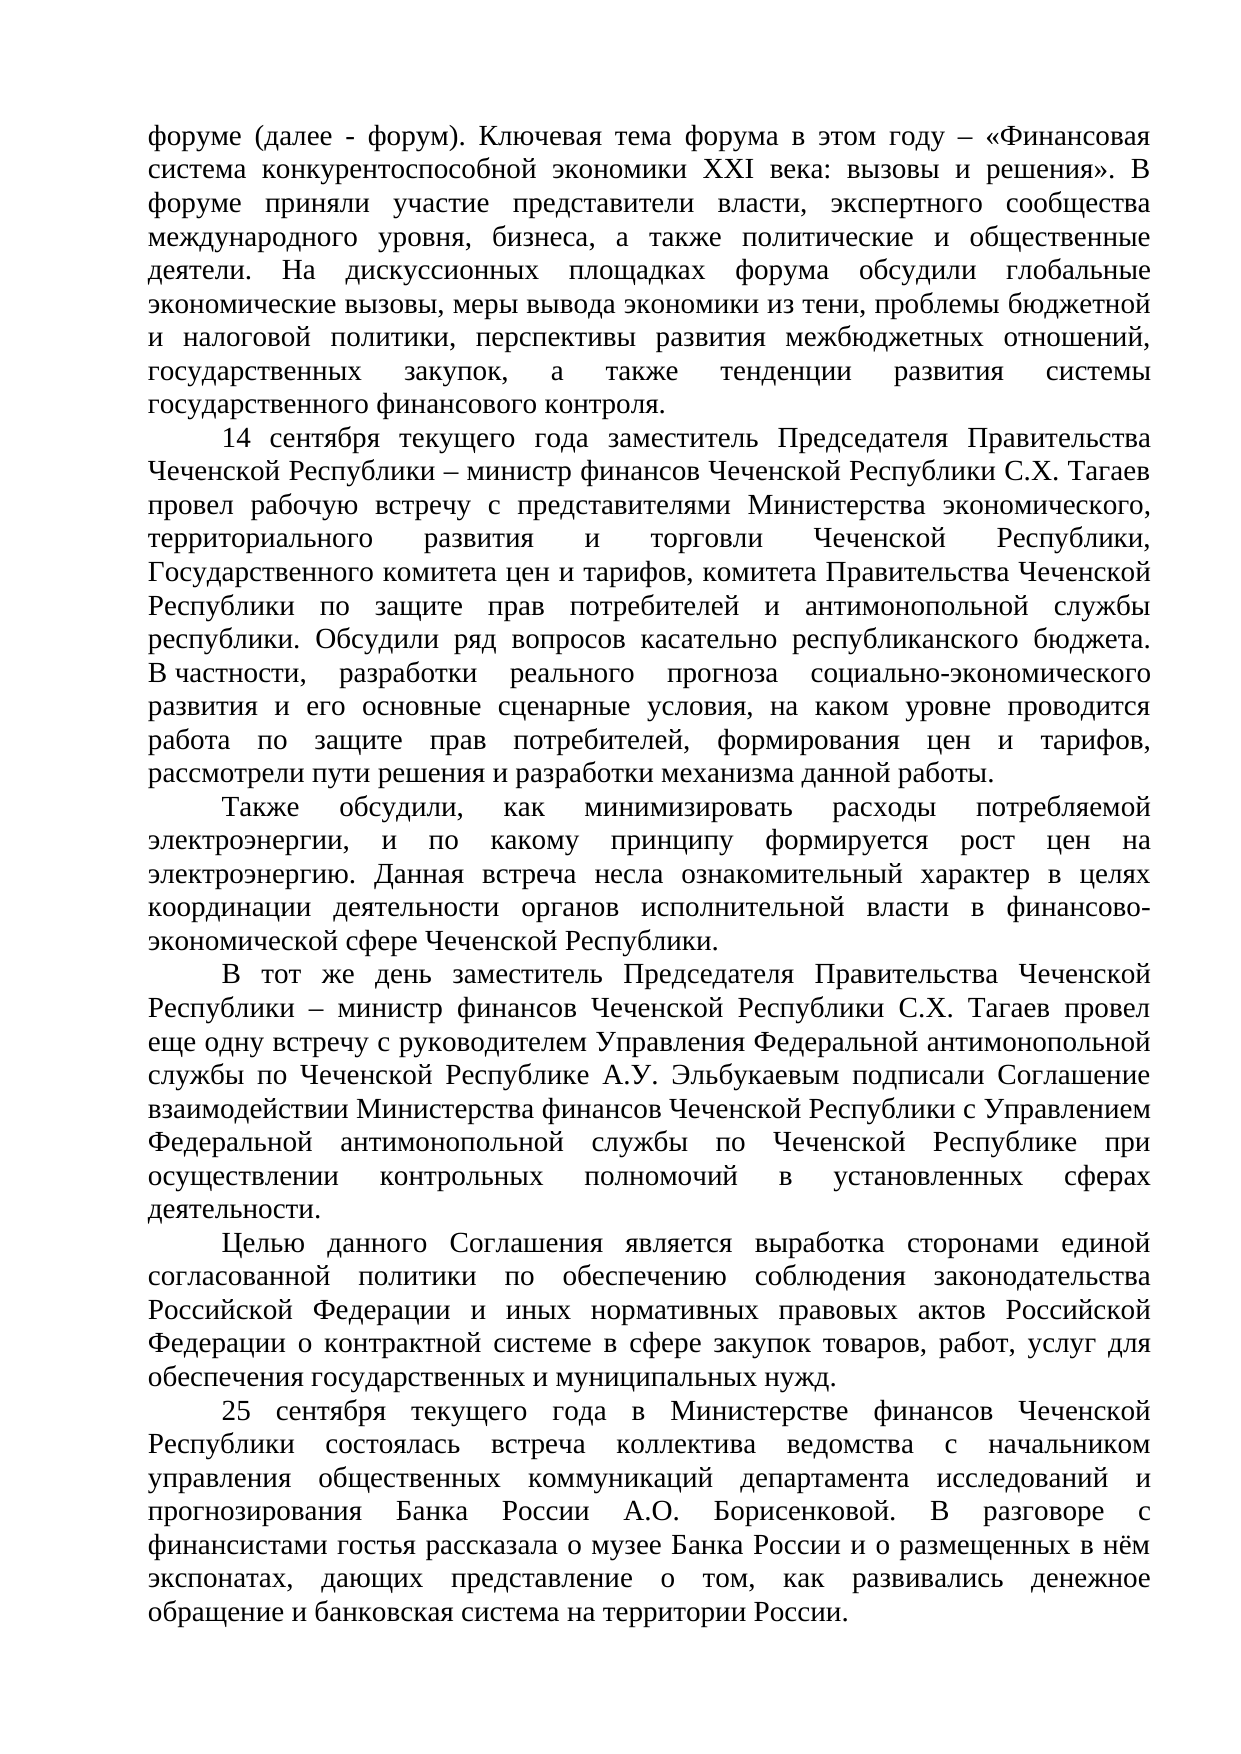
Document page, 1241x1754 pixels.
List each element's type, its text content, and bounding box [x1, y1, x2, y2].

text Целью данного Соглашения является выработка сторонами единой согласованной политики по обеспечению соблюдения законодательства Российской Федерации и иных нормативных правовых актов Российской Федерации о контрактной системе в сфере закупок товаров, работ, услуг для обеспечения государственных и муниципальных нужд. [148, 1225, 1152, 1393]
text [148, 118, 1152, 420]
text В тот же день заместитель Председателя Правительства Чеченской Республики – министр финансов Чеченской Республики С.Х. Тагаев провел еще одну встречу с руководителем Управления Федеральной антимонопольной службы по Чеченской Республике А.У. Эльбукаевым подписали Соглашение взаимодействии Министерства финансов Чеченской Республики с Управлением Федеральной антимонопольной службы по Чеченской Республике при осуществлении контрольных полномочий в установленных сферах деятельности. [148, 957, 1152, 1225]
text 25 сентября текущего года в Министерстве финансов Чеченской Республики состоялась встреча коллектива ведомства с начальником управления общественных коммуникаций департамента исследований и прогнозирования Банка России А.О. Борисенковой. В разговоре с финансистами гостья рассказала о музее Банка России и о размещенных в нём экспонатах, дающих представление о том, как развивались денежное обращение и банковская система на территории России. [148, 1393, 1152, 1627]
text 14 сентября текущего года заместитель Председателя Правительства Чеченской Республики – министр финансов Чеченской Республики С.Х. Тагаев провел рабочую встречу с представителями Министерства экономического, территориального развития и торговли Чеченской Республики, Государственного комитета цен и тарифов, комитета Правительства Чеченской Республики по защите прав потребителей и антимонопольной службы республики. Обсудили ряд вопросов касательно республиканского бюджета. В частности, разработки реального прогноза социально-экономического развития и его основные сценарные условия, на каком уровне проводится работа по защите прав потребителей, формирования цен и тарифов, рассмотрели пути решения и разработки механизма данной работы. [148, 420, 1152, 789]
text Также обсудили, как минимизировать расходы потребляемой электроэнергии, и по какому принципу формируется рост цен на электроэнергию. Данная встреча несла ознакомительный характер в целях координации деятельности органов исполнительной власти в финансово-экономической сфере Чеченской Республики. [148, 789, 1152, 957]
